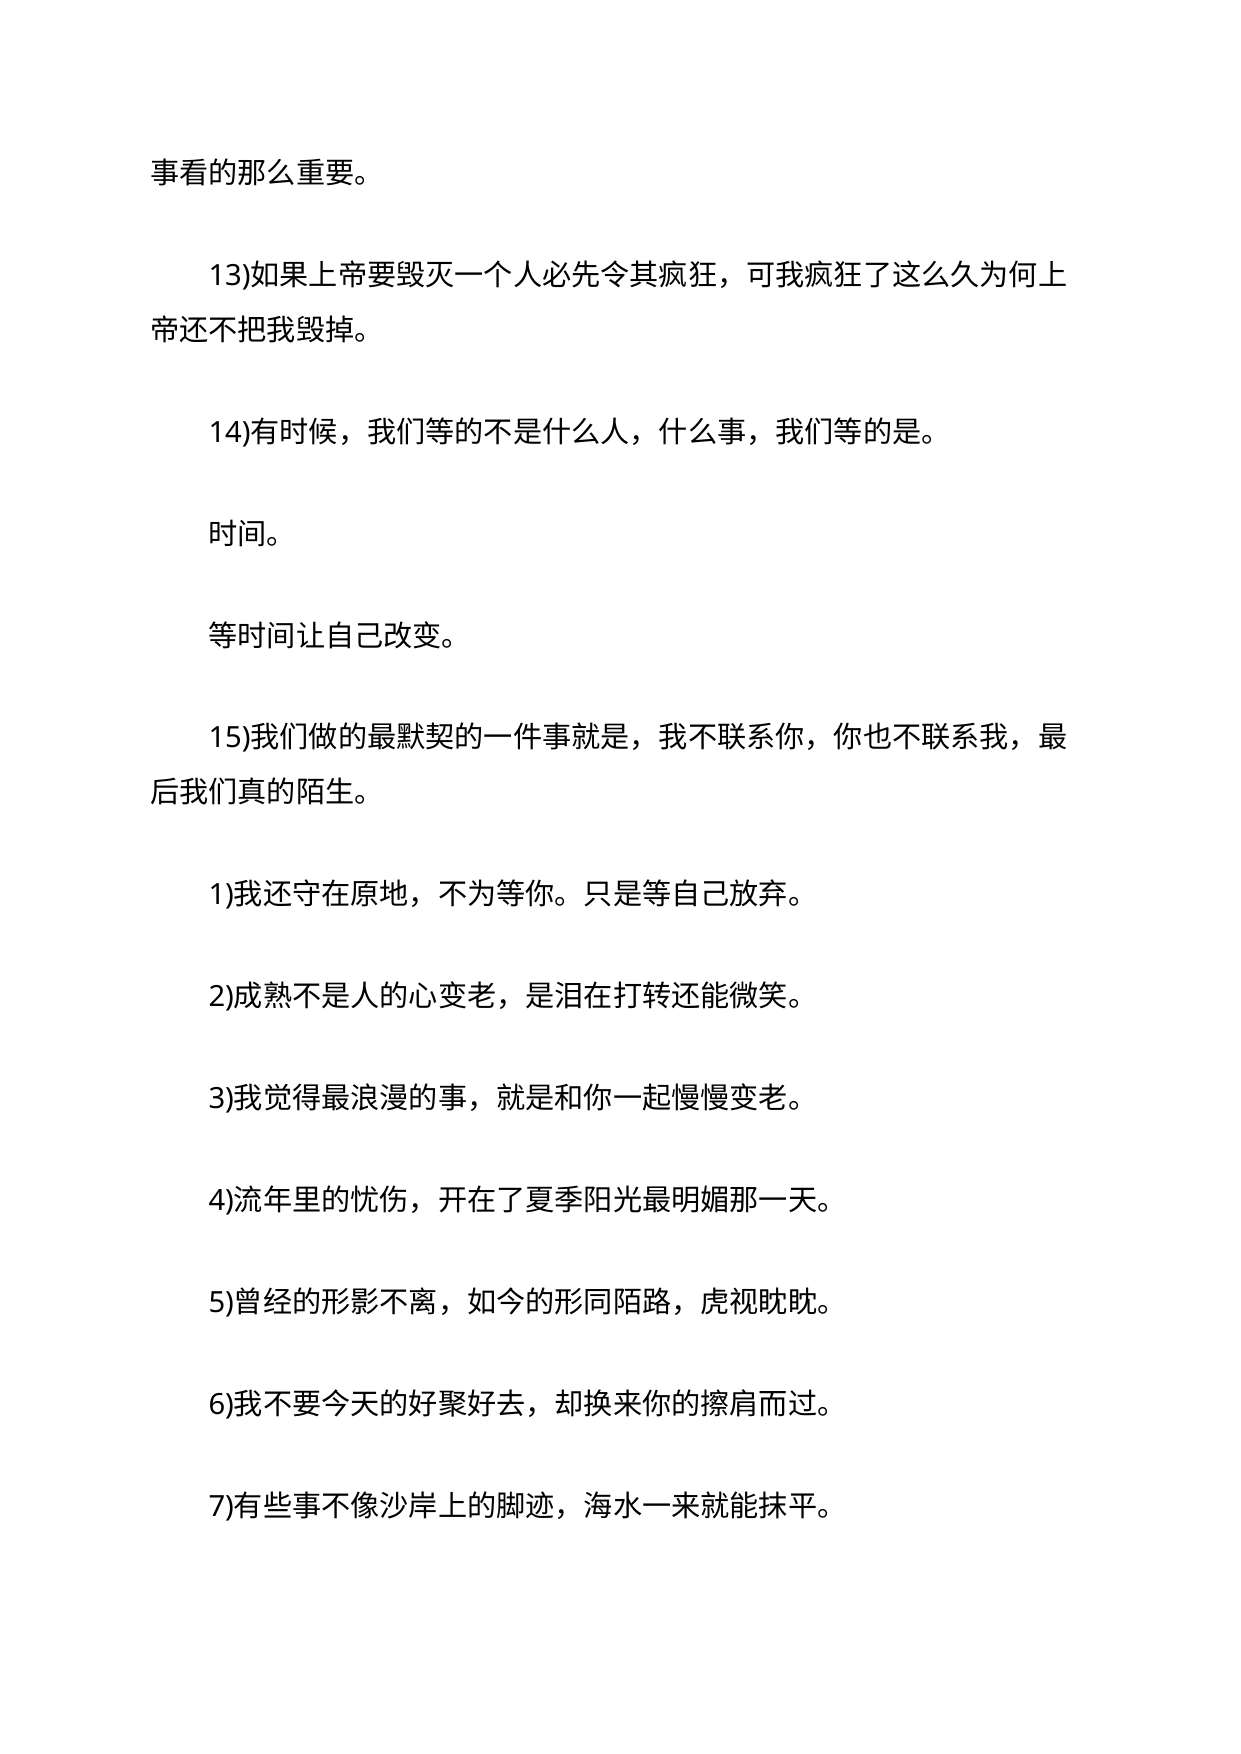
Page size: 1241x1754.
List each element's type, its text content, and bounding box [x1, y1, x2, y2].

text 14)有时候，我们等的不是什么人，什么事，我们等的是。 [150, 408, 1090, 451]
text 15)我们做的最默契的一件事就是，我不联系你，你也不联系我，最后我们真的陌生。 [150, 714, 1090, 811]
text 6)我不要今天的好聚好去，却换来你的擦肩而过。 [150, 1381, 1090, 1423]
text 等时间让自己改变。 [150, 612, 1090, 654]
text 13)如果上帝要毁灭一个人必先令其疯狂，可我疯狂了这么久为何上帝还不把我毁掉。 [150, 252, 1090, 349]
text 3)我觉得最浪漫的事，就是和你一起慢慢变老。 [150, 1075, 1090, 1117]
text 时间。 [150, 511, 1090, 553]
text 1)我还守在原地，不为等你。只是等自己放弃。 [150, 871, 1090, 913]
text 5)曾经的形影不离，如今的形同陌路，虎视眈眈。 [150, 1279, 1090, 1321]
text 4)流年里的忧伤，开在了夏季阳光最明媚那一天。 [150, 1177, 1090, 1219]
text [150, 150, 1090, 192]
text 7)有些事不像沙岸上的脚迹，海水一来就能抹平。 [150, 1483, 1090, 1525]
text 2)成熟不是人的心变老，是泪在打转还能微笑。 [150, 973, 1090, 1015]
